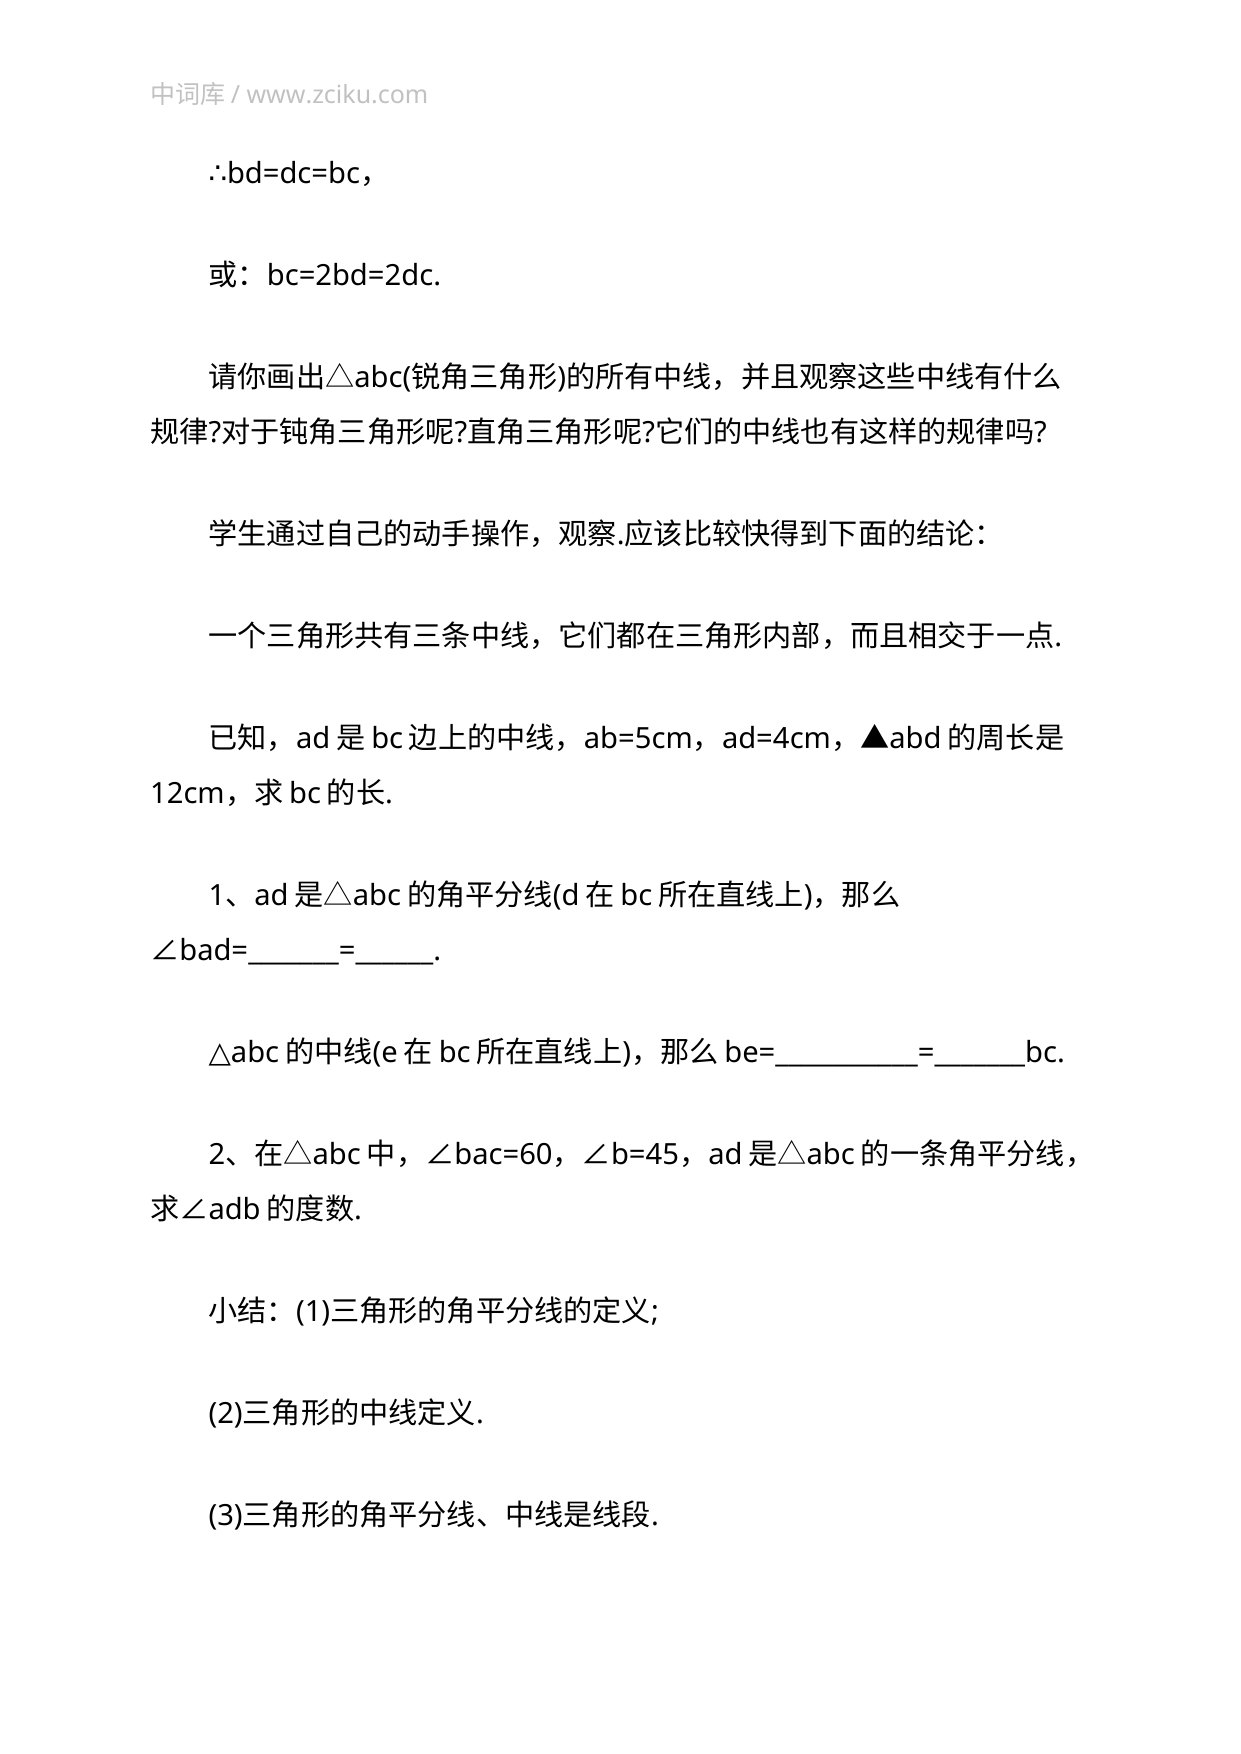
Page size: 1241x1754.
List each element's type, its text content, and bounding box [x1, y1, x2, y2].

text (2)三角形的中线定义. [150, 1390, 1090, 1432]
text 1、ad是△abc的角平分线(d在bc所在直线上)，那么∠bad=_______=______. [150, 872, 1090, 969]
text △abc的中线(e在bc所在直线上)，那么be=___________=_______bc. [150, 1029, 1090, 1071]
text 2、在△abc中，∠bac=60，∠b=45，ad是△abc的一条角平分线，求∠adb的度数. [150, 1131, 1090, 1228]
text (3)三角形的角平分线、中线是线段. [150, 1492, 1090, 1534]
text 已知，ad是bc边上的中线，ab=5cm，ad=4cm，▲abd的周长是12cm，求bc的长. [150, 715, 1090, 812]
text 请你画出△abc(锐角三角形)的所有中线，并且观察这些中线有什么规律?对于钝角三角形呢?直角三角形呢?它们的中线也有这样的规律吗? [150, 354, 1090, 451]
text 学生通过自己的动手操作，观察.应该比较快得到下面的结论： [150, 511, 1090, 553]
text 一个三角形共有三条中线，它们都在三角形内部，而且相交于一点. [150, 613, 1090, 655]
text ∴bd=dc=bc， [150, 150, 1090, 192]
text 小结：(1)三角形的角平分线的定义; [150, 1288, 1090, 1330]
text 或：bc=2bd=2dc. [150, 252, 1090, 294]
